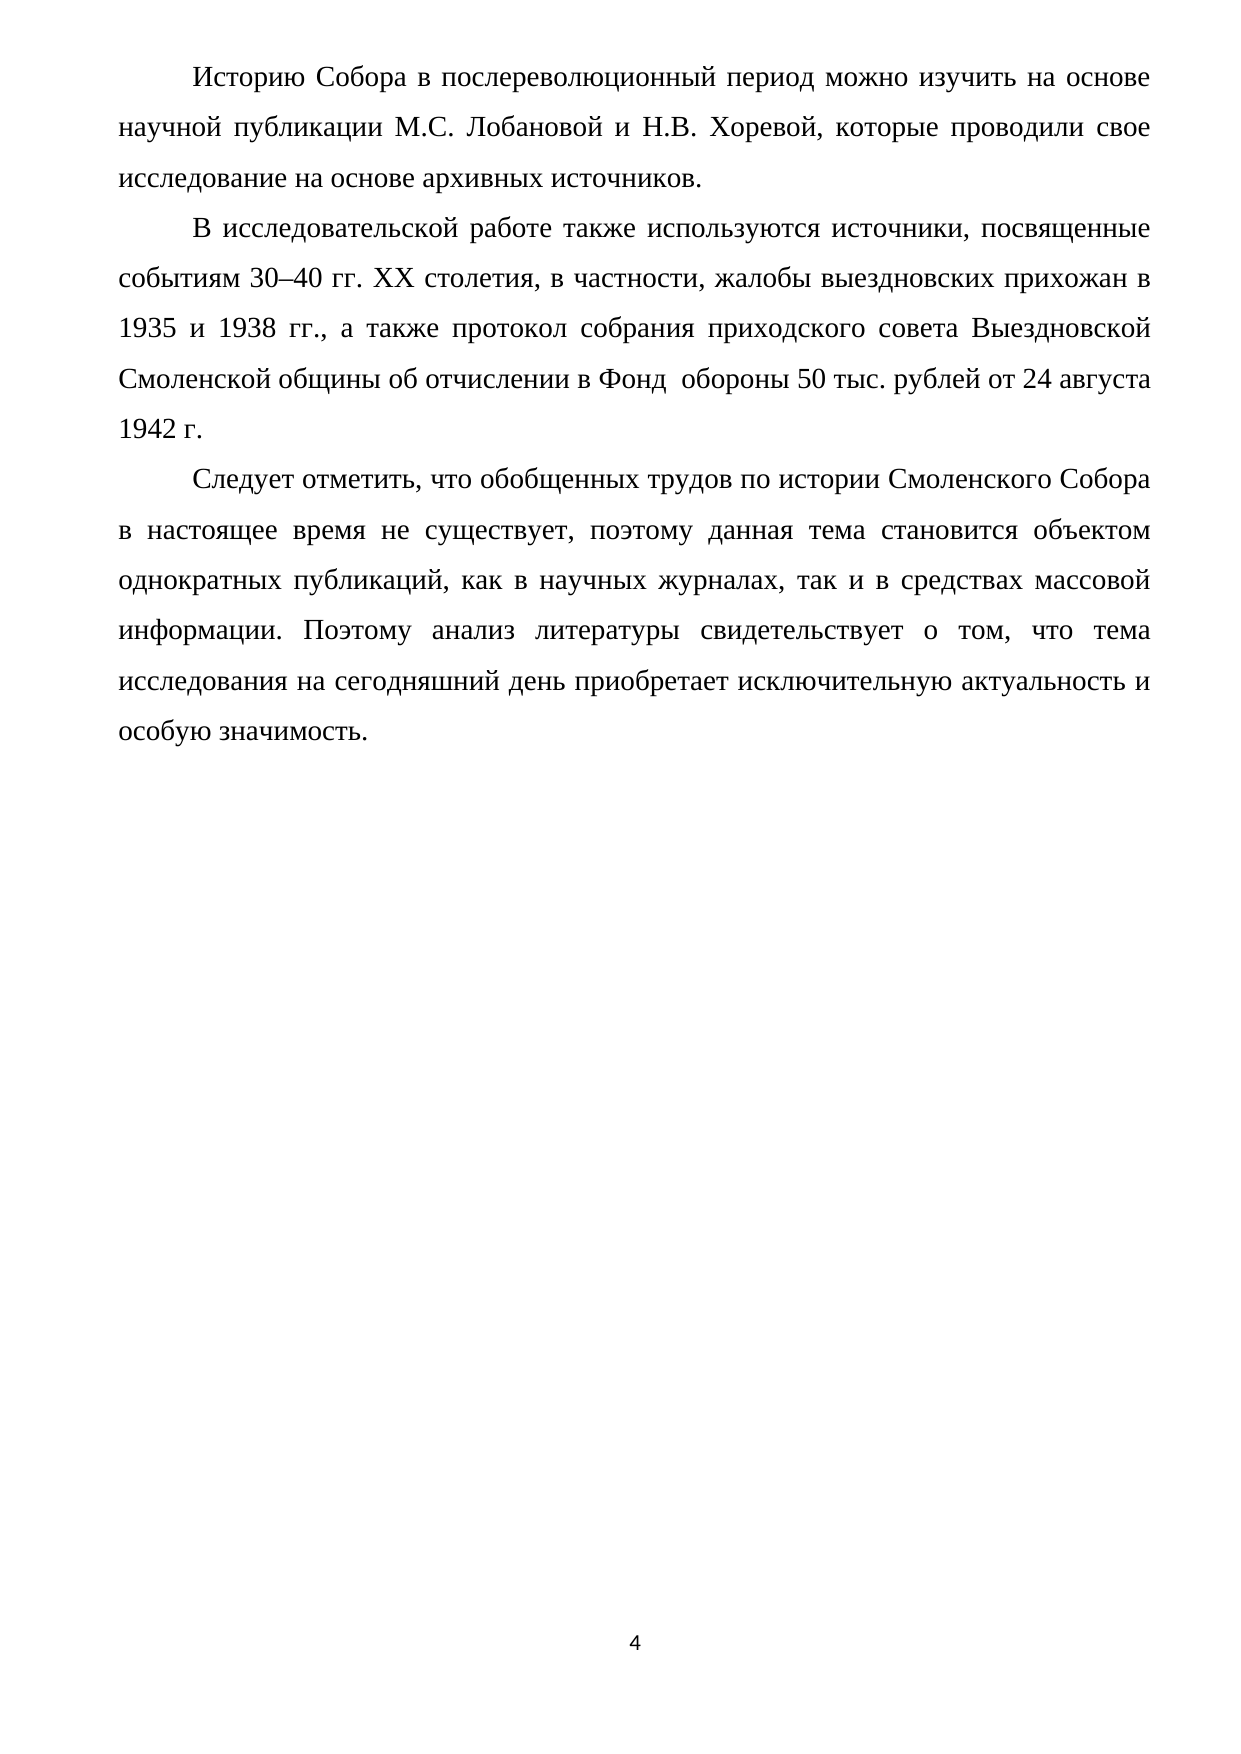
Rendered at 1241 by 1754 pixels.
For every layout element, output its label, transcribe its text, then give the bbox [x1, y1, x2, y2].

text Следует отметить, что обобщенных трудов по истории Смоленского Собора в настоящее время не существует, поэтому данная тема становится объектом однократных публикаций, как в научных журналах, так и в средствах массовой информации. Поэтому анализ литературы свидетельствует о том, что тема исследования на сегодняшний день приобретает исключительную актуальность и особую значимость. [118, 462, 1152, 747]
text В исследовательской работе также используются источники, посвященные событиям 30–40 гг. XX столетия, в частности, жалобы выездновских прихожан в 1935 и 1938 гг., а также протокол собрания приходского совета Выездновской Смоленской общины об отчислении в Фонд обороны 50 тыс. рублей от 24 августа 1942 г. [118, 210, 1152, 445]
text Историю Собора в послереволюционный период можно изучить на основе научной публикации М.С. Лобановой и Н.В. Хоревой, которые проводили свое исследование на основе архивных источников. [118, 59, 1152, 193]
